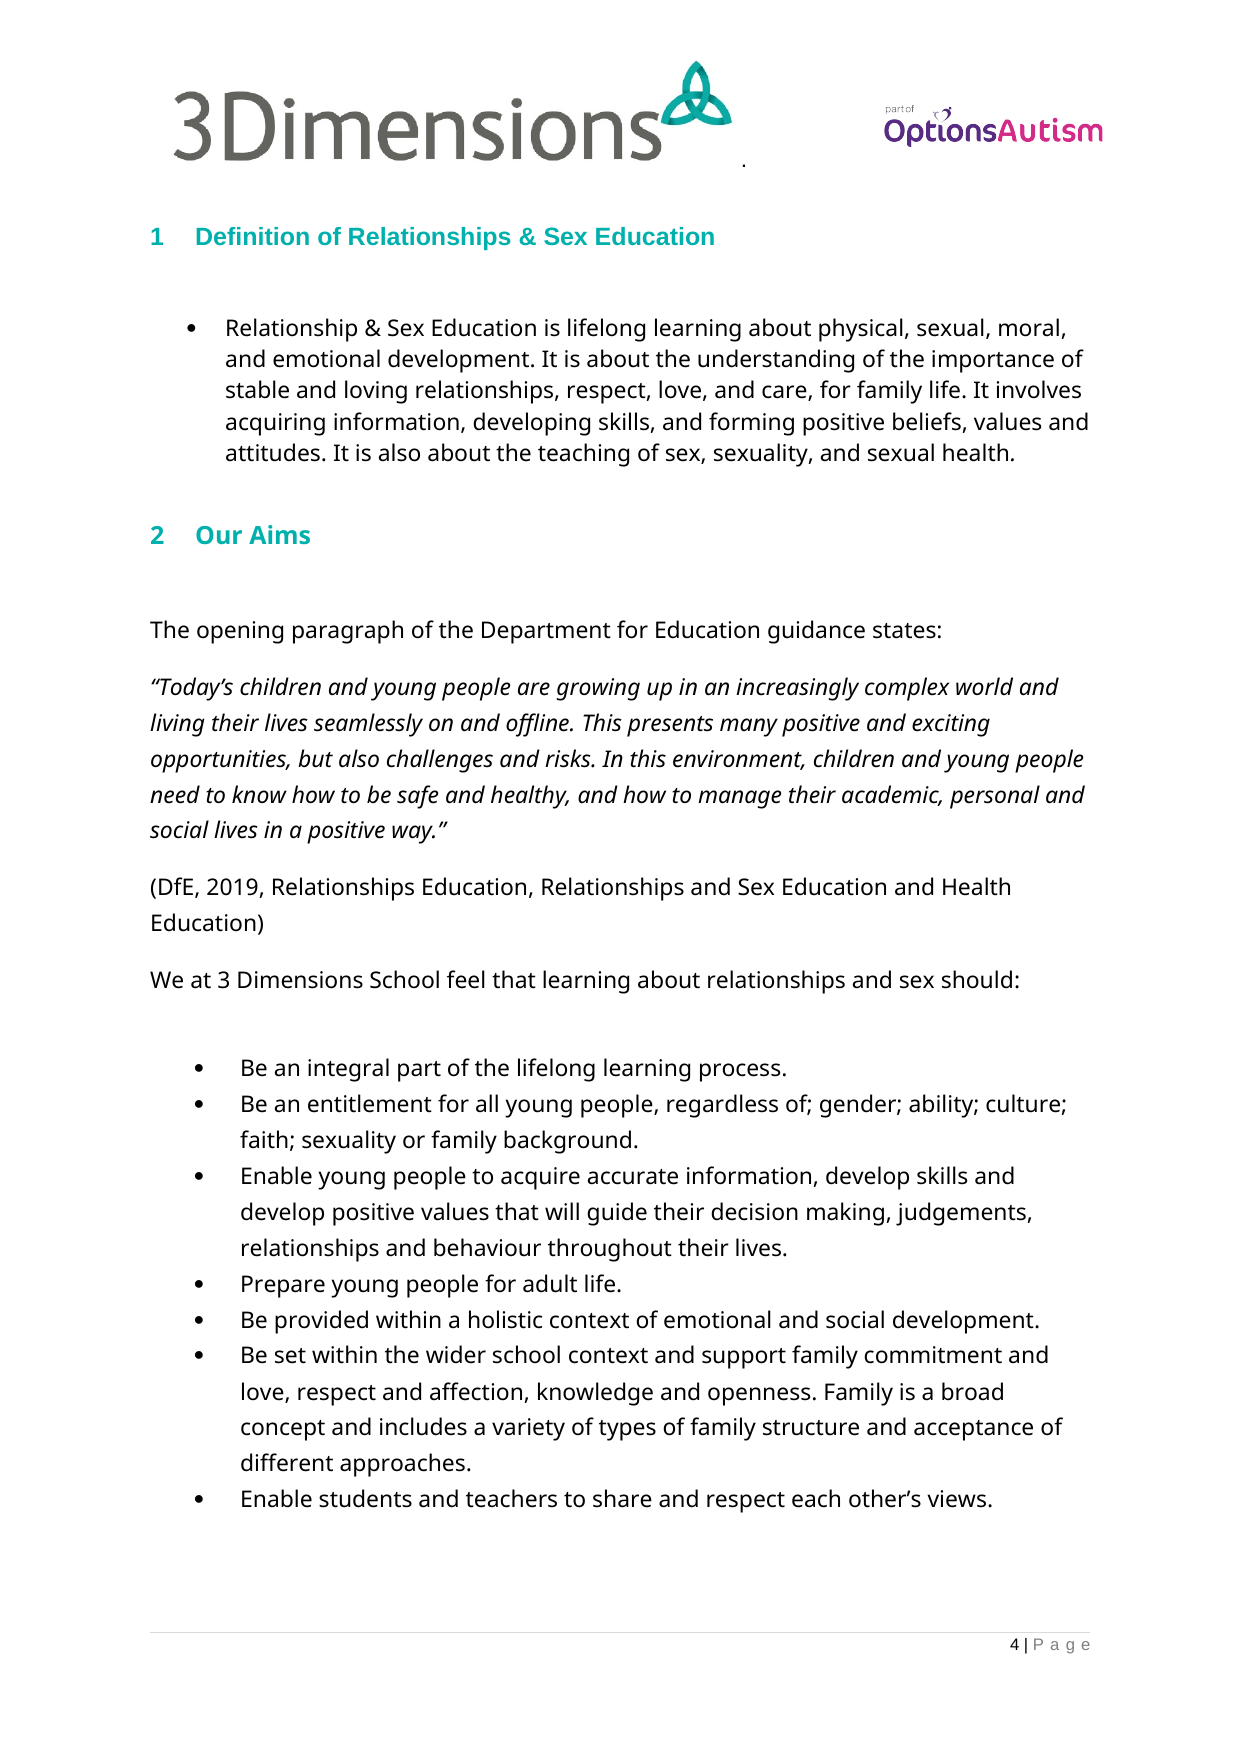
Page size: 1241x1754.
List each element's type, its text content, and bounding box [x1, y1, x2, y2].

subtitle Relationship & Sex Education is lifelong learning about physical, sexual, moral, and emotional development. It is about the understanding of the importance of stable and loving relationships, respect, love, and care, for family life. It involves acquiring information, developing skills, and forming positive beliefs, values and attitudes. It is also about the teaching of sex, sexuality, and sexual health. [187, 312, 1090, 468]
text (DfE, 2019, Relationships Education, Relationships and Sex Education and Health Education) [150, 871, 1090, 938]
list Be provided within a holistic context of emotional and social development. [195, 1303, 1090, 1335]
list Be set within the wider school context and support family commitment and love, respect and affection, knowledge and openness. Family is a broad concept and includes a variety of types of family structure and acceptance of different approaches. [195, 1339, 1090, 1478]
picture [884, 99, 1103, 147]
list Prepare young people for adult life. [195, 1268, 1090, 1299]
subtitle We at 3 Dimensions School feel that learning about relationships and sex should: [150, 964, 1090, 995]
list Be an entitlement for all young people, regardless of; gender; ability; culture; faith; sexuality or family background. [195, 1088, 1090, 1155]
subtitle Definition of Relationships & Sex Education [150, 222, 1090, 251]
list Enable students and teachers to share and respect each other’s views. [195, 1483, 1090, 1514]
list Be an integral part of the lifelong learning process. [195, 1052, 1090, 1083]
list Enable young people to acquire accurate information, develop skills and develop positive values that will guide their decision making, judgements, relationships and behaviour throughout their lives. [195, 1160, 1090, 1263]
picture [150, 59, 741, 167]
text The opening paragraph of the Department for Education guidance states: [150, 614, 1090, 645]
subtitle Our Aims [150, 518, 1090, 552]
text “Today’s children and young people are growing up in an increasingly complex world and living their lives seamlessly on and offline. This presents many positive and exciting opportunities, but also challenges and risks. In this environment, children and young people need to know how to be safe and healthy, and how to manage their academic, personal and social lives in a positive way.” [150, 671, 1090, 846]
